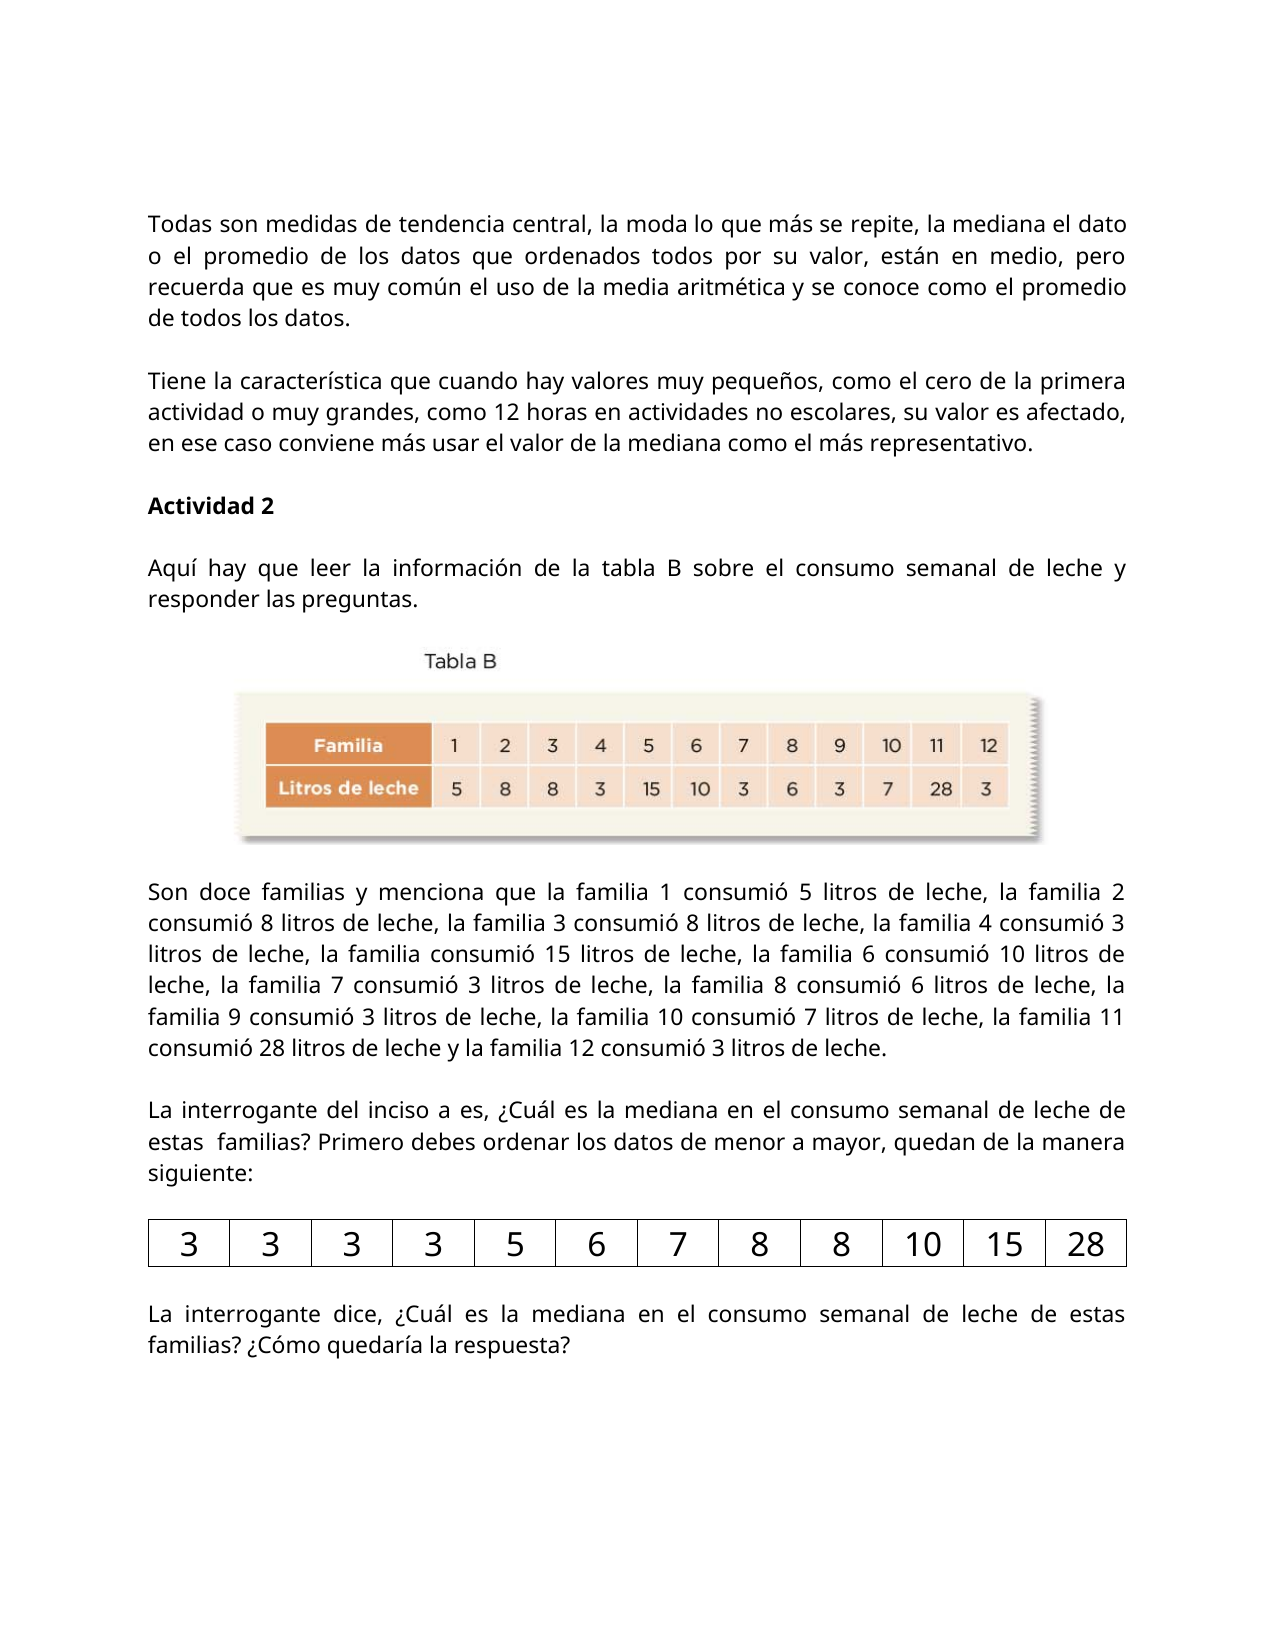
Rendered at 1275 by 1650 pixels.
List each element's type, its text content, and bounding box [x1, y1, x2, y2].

table_header 28 [1046, 1220, 1126, 1266]
text Tiene la característica que cuando hay valores muy pequeños, como el cero de la primera actividad o muy grandes, como 12 horas en actividades no escolares, su valor es afectado, en ese caso conviene más usar el valor de la mediana como el más representativo. [148, 365, 1127, 458]
table_header 5 [475, 1220, 555, 1266]
table_header 7 [638, 1220, 718, 1266]
text Aquí hay que leer la información de la tabla B sobre el consumo semanal de leche y responder las preguntas. [148, 552, 1127, 615]
text Actividad 2 [148, 490, 1127, 521]
table_header 8 [801, 1220, 882, 1266]
table_header 10 [883, 1220, 963, 1266]
table_header 3 [393, 1220, 474, 1266]
text Son doce familias y menciona que la familia 1 consumió 5 litros de leche, la familia 2 consumió 8 litros de leche, la familia 3 consumió 8 litros de leche, la familia 4 consumió 3 litros de leche, la familia consumió 15 litros de leche, la familia 6 consumió 10 litros de leche, la familia 7 consumió 3 litros de leche, la familia 8 consumió 6 litros de leche, la familia 9 consumió 3 litros de leche, la familia 10 consumió 7 litros de leche, la familia 11 consumió 28 litros de leche y la familia 12 consumió 3 litros de leche. [148, 876, 1127, 1063]
text La interrogante del inciso a es, ¿Cuál es la mediana en el consumo semanal de leche de estas familias? Primero debes ordenar los datos de menor a mayor, quedan de la manera siguiente: [148, 1094, 1127, 1188]
table_header 3 [230, 1220, 311, 1266]
table_header 3 [312, 1220, 392, 1266]
table_header 8 [719, 1220, 800, 1266]
table_header 3 [149, 1220, 229, 1266]
picture [226, 646, 1049, 845]
text Todas son medidas de tendencia central, la moda lo que más se repite, la mediana el dato o el promedio de los datos que ordenados todos por su valor, están en medio, pero recuerda que es muy común el uso de la media aritmética y se conoce como el promedio de todos los datos. [148, 208, 1127, 333]
text La interrogante dice, ¿Cuál es la mediana en el consumo semanal de leche de estas familias? ¿Cómo quedaría la respuesta? [148, 1298, 1127, 1361]
table_header 15 [964, 1220, 1045, 1266]
table_header 6 [556, 1220, 637, 1266]
